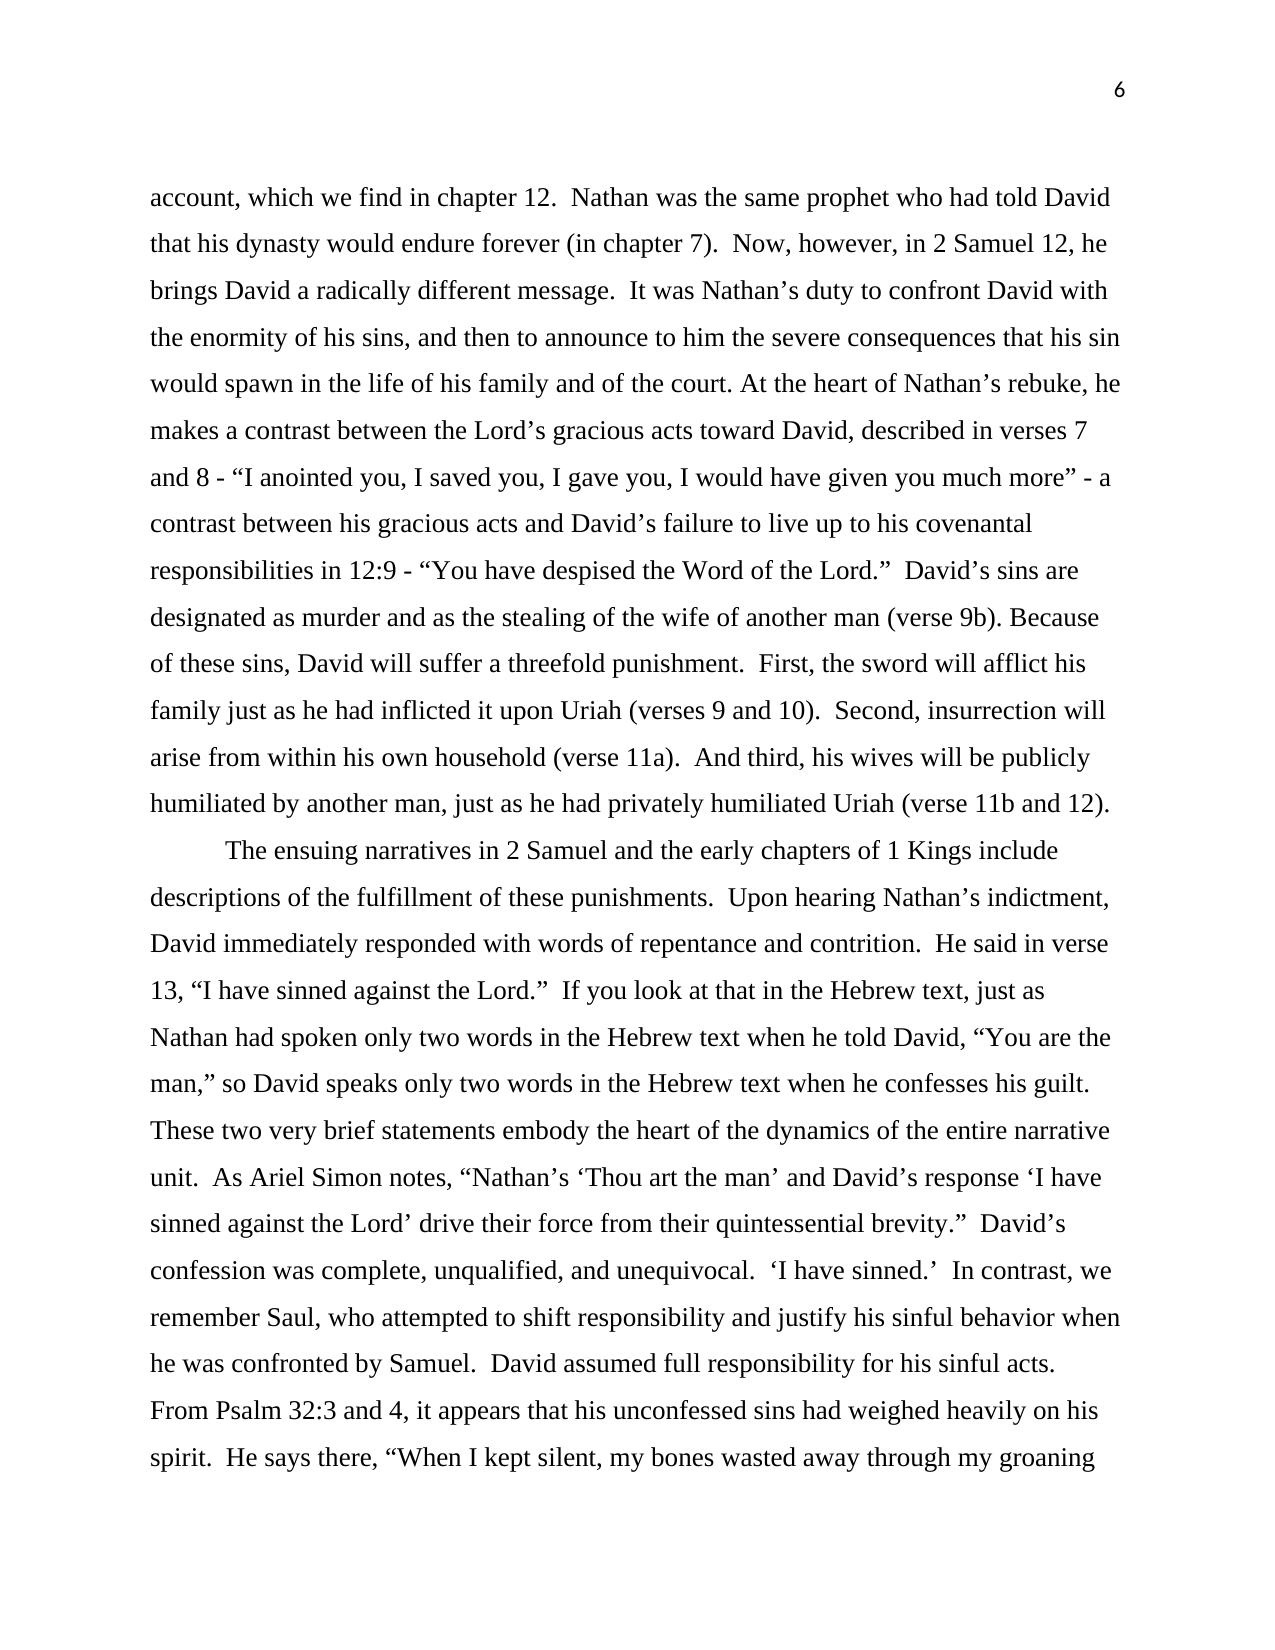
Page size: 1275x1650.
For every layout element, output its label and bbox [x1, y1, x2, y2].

text [150, 834, 1125, 1472]
text [150, 181, 1125, 818]
